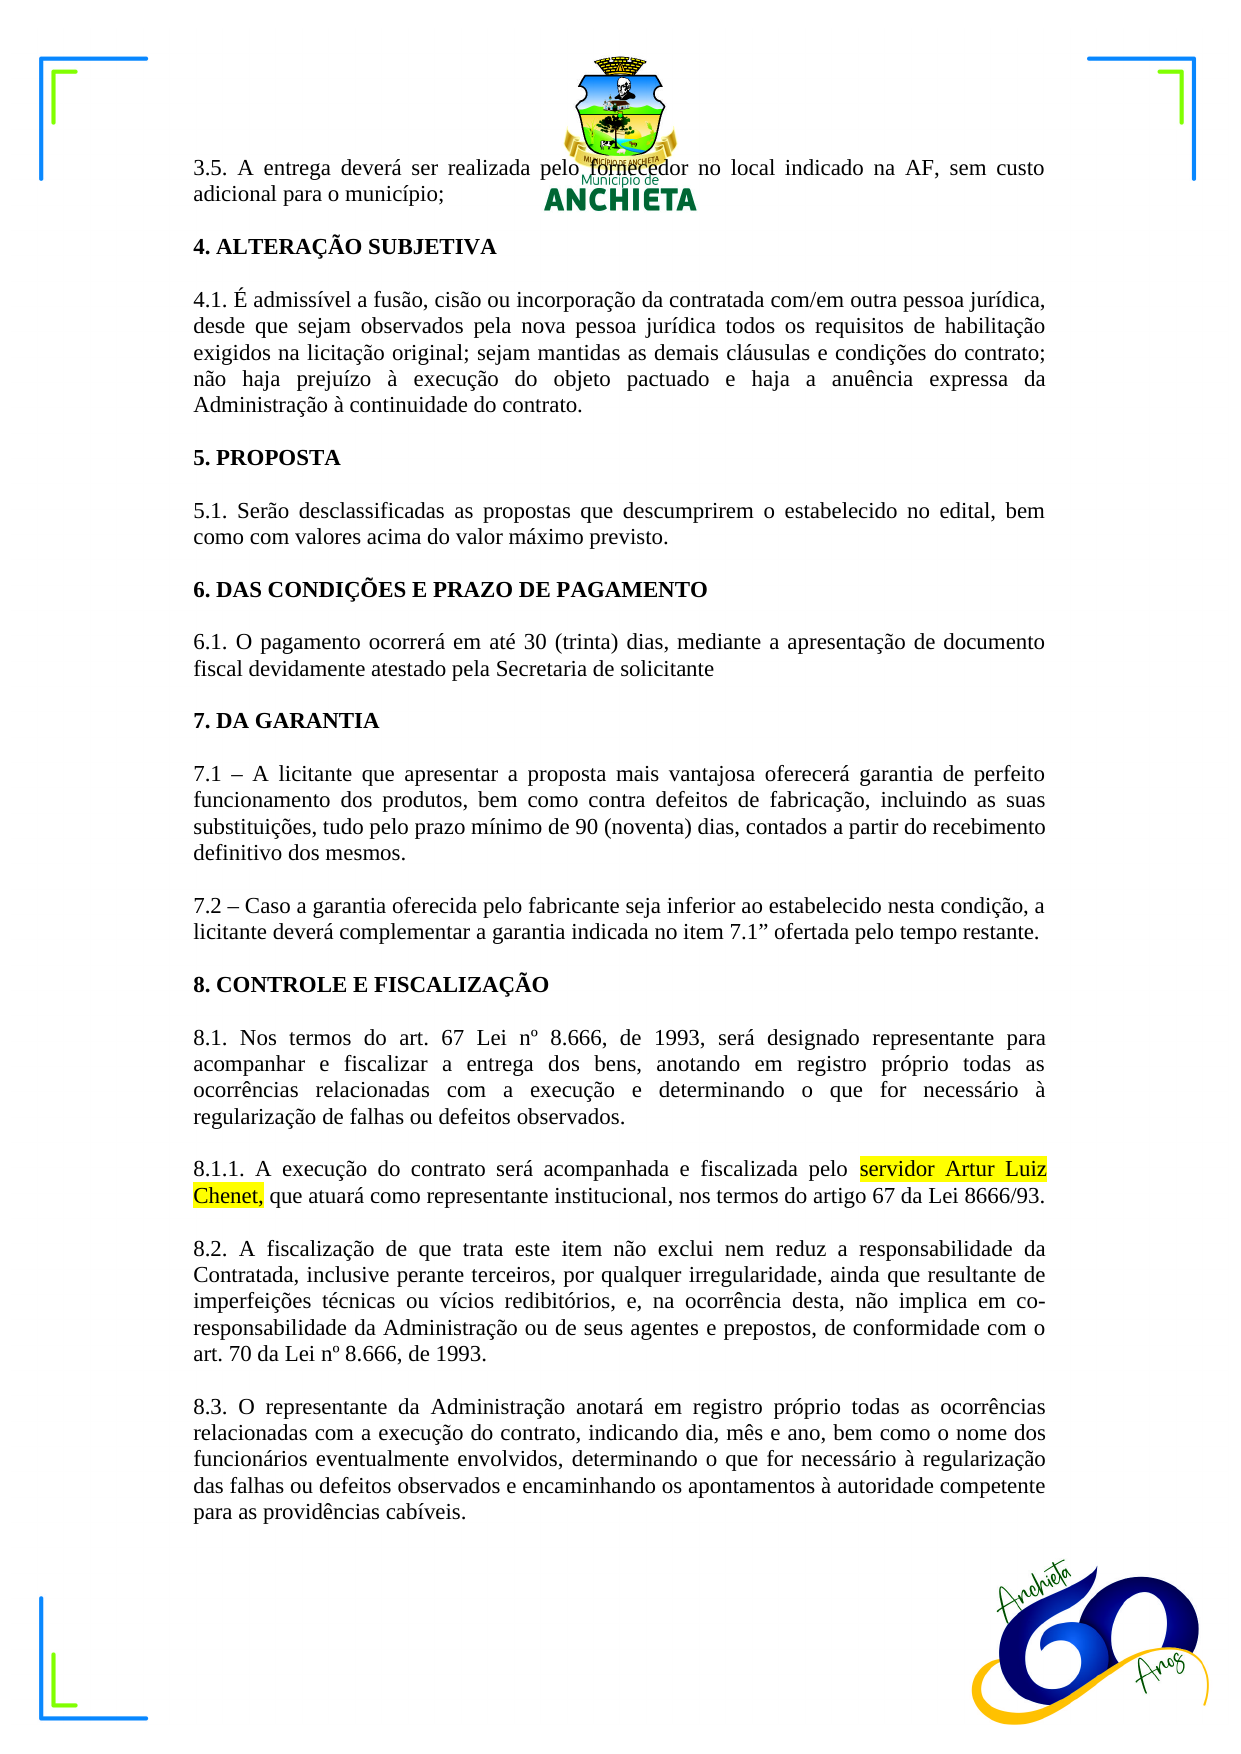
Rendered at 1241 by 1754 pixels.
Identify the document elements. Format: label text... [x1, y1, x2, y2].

text 4.1. É admissível a fusão, cisão ou incorporação da contratada com/em outra pessoa jurídica, desde que sejam observados pela nova pessoa jurídica todos os requisitos de habilitação exigidos na licitação original; sejam mantidas as demais cláusulas e condições do contrato; não haja prejuízo à execução do objeto pactuado e haja a anuência expressa da Administração à continuidade do contrato. [193, 286, 1047, 418]
text 8.1. Nos termos do art. 67 Lei nº 8.666, de 1993, será designado representante para acompanhar e fiscalizar a entrega dos bens, anotando em registro próprio todas as ocorrências relacionadas com a execução e determinando o que for necessário à regularização de falhas ou defeitos observados. [193, 1024, 1047, 1129]
text 8.1.1. A execução do contrato será acompanhada e fiscalizada pelo servidor Artur Luiz Chenet, que atuará como representante institucional, nos termos do artigo 67 da Lei 8666/93. [193, 1156, 1047, 1208]
text 8. CONTROLE E FISCALIZAÇÃO [193, 971, 1047, 997]
picture [11, 28, 1229, 1725]
text 7.2 – Caso a garantia oferecida pelo fabricante seja inferior ao estabelecido nesta condição, a licitante deverá complementar a garantia indicada no item 7.1” ofertada pelo tempo restante. [193, 892, 1047, 945]
text 3.5. A entrega deverá ser realizada pelo fornecedor no local indicado na AF, sem custo adicional para o município; [193, 154, 1047, 207]
text 4. ALTERAÇÃO SUBJETIVA [193, 233, 1047, 259]
text 7. DA GARANTIA [193, 707, 1047, 734]
text 5.1. Serão desclassificadas as propostas que descumprirem o estabelecido no edital, bem como com valores acima do valor máximo previsto. [193, 497, 1047, 549]
text 5. PROPOSTA [193, 444, 1047, 470]
text 7.1 – A licitante que apresentar a proposta mais vantajosa oferecerá garantia de perfeito funcionamento dos produtos, bem como contra defeitos de fabricação, incluindo as suas substituições, tudo pelo prazo mínimo de 90 (noventa) dias, contados a partir do recebimento definitivo dos mesmos. [193, 760, 1047, 866]
text 6. DAS CONDIÇÕES E PRAZO DE PAGAMENTO [193, 576, 1047, 602]
text 8.3. O representante da Administração anotará em registro próprio todas as ocorrências relacionadas com a execução do contrato, indicando dia, mês e ano, bem como o nome dos funcionários eventualmente envolvidos, determinando o que for necessário à regularização das falhas ou defeitos observados e encaminhando os apontamentos à autoridade competente para as providências cabíveis. [193, 1393, 1047, 1524]
text 8.2. A fiscalização de que trata este item não exclui nem reduz a responsabilidade da Contratada, inclusive perante terceiros, por qualquer irregularidade, ainda que resultante de imperfeições técnicas ou vícios redibitórios, e, na ocorrência desta, não implica em co-responsabilidade da Administração ou de seus agentes e prepostos, de conformidade com o art. 70 da Lei nº 8.666, de 1993. [193, 1234, 1047, 1366]
text 6.1. O pagamento ocorrerá em até 30 (trinta) dias, mediante a apresentação de documento fiscal devidamente atestado pela Secretaria de solicitante [193, 628, 1047, 681]
